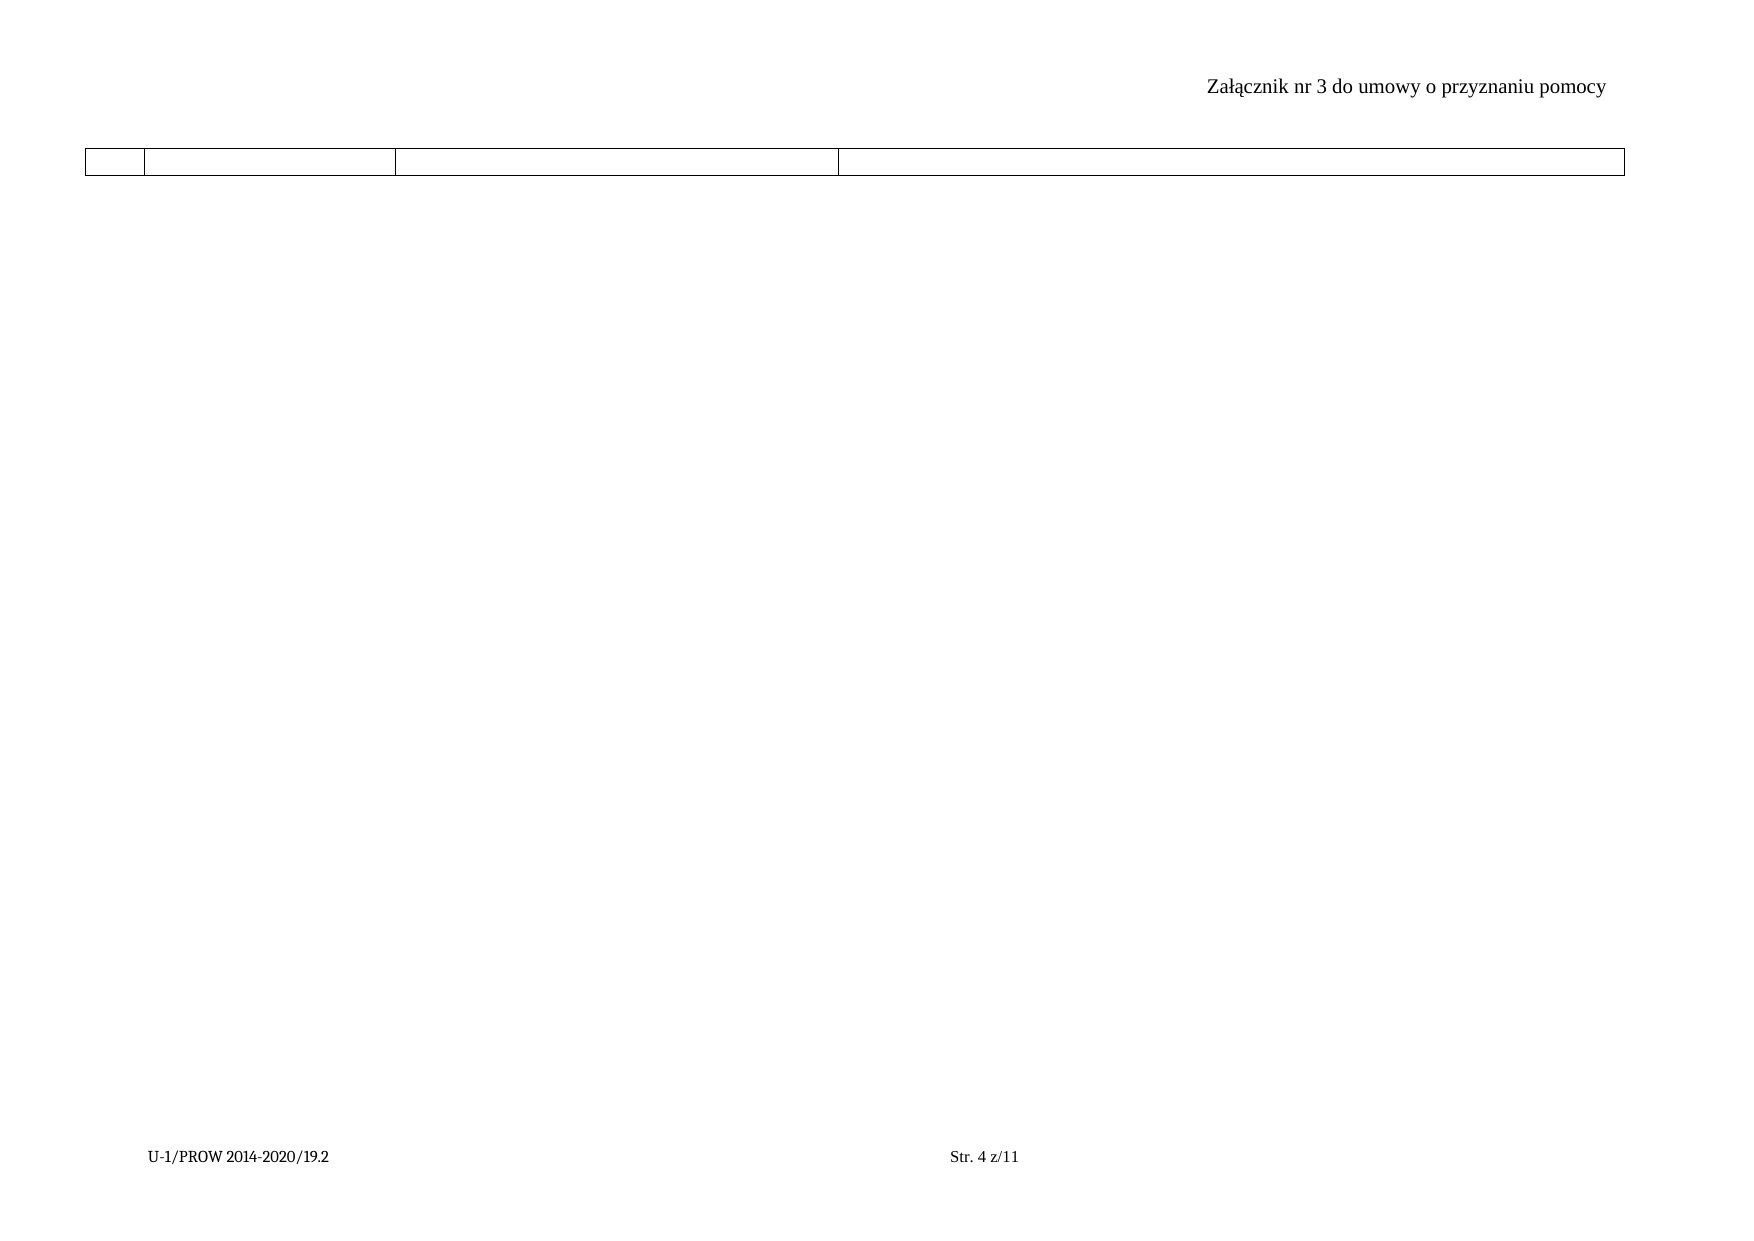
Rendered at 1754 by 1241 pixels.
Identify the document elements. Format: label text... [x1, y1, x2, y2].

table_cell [145, 149, 395, 175]
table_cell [396, 149, 838, 175]
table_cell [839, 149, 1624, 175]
table_cell 1 [86, 149, 144, 175]
